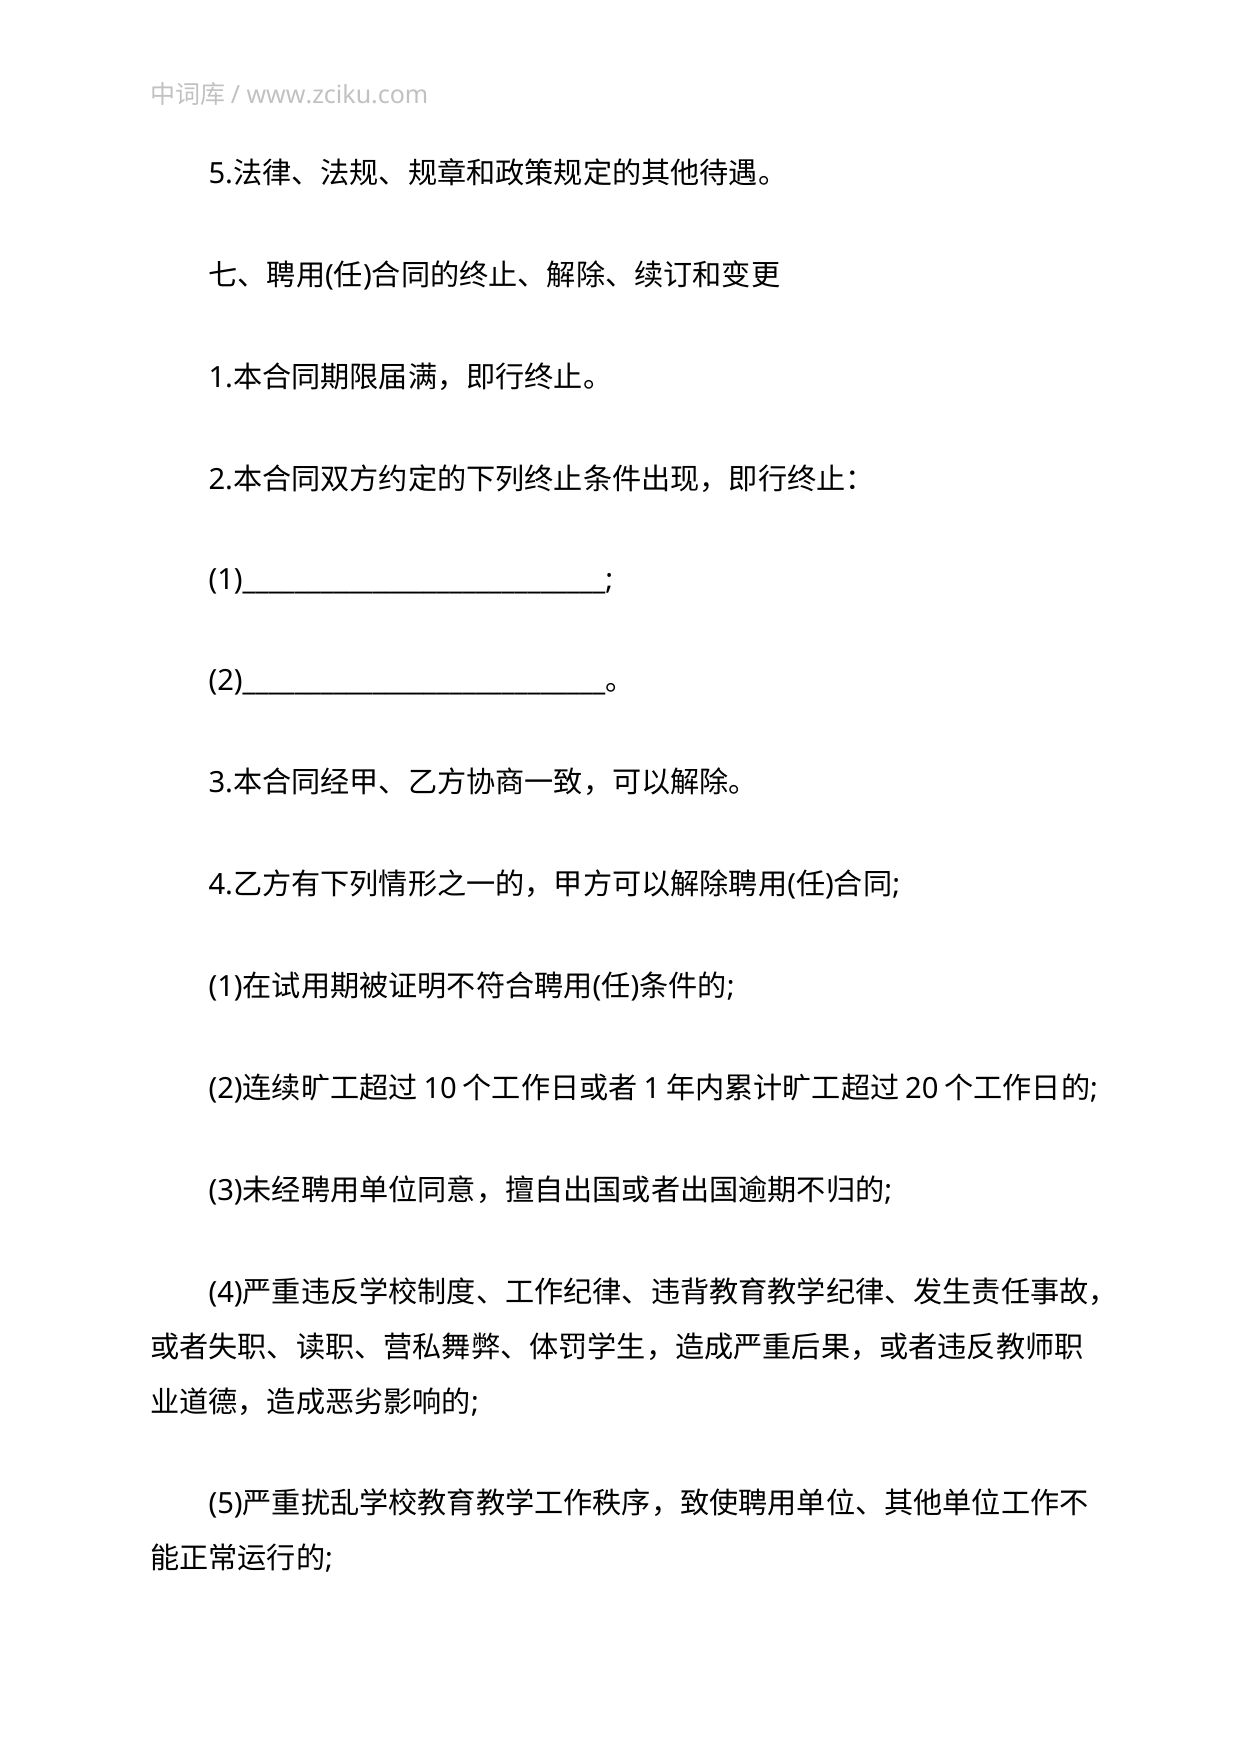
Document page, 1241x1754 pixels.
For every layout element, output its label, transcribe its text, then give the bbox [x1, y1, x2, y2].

text 2.本合同双方约定的下列终止条件出现，即行终止： [150, 456, 1090, 498]
text (2)____________________________。 [150, 656, 1090, 699]
text (2)连续旷工超过10个工作日或者1年内累计旷工超过20个工作日的; [150, 1064, 1090, 1107]
text 七、聘用(任)合同的终止、解除、续订和变更 [150, 252, 1090, 294]
text (1)在试用期被证明不符合聘用(任)条件的; [150, 962, 1090, 1005]
text 5.法律、法规、规章和政策规定的其他待遇。 [150, 150, 1090, 192]
text 3.本合同经甲、乙方协商一致，可以解除。 [150, 758, 1090, 801]
text 4.乙方有下列情形之一的，甲方可以解除聘用(任)合同; [150, 860, 1090, 903]
text (3)未经聘用单位同意，擅自出国或者出国逾期不归的; [150, 1166, 1090, 1209]
text (4)严重违反学校制度、工作纪律、违背教育教学纪律、发生责任事故，或者失职、读职、营私舞弊、体罚学生，造成严重后果，或者违反教师职业道德，造成恶劣影响的; [150, 1268, 1090, 1421]
text (1)____________________________; [150, 558, 1090, 598]
text (5)严重扰乱学校教育教学工作秩序，致使聘用单位、其他单位工作不能正常运行的; [150, 1480, 1090, 1577]
text 1.本合同期限届满，即行终止。 [150, 354, 1090, 396]
